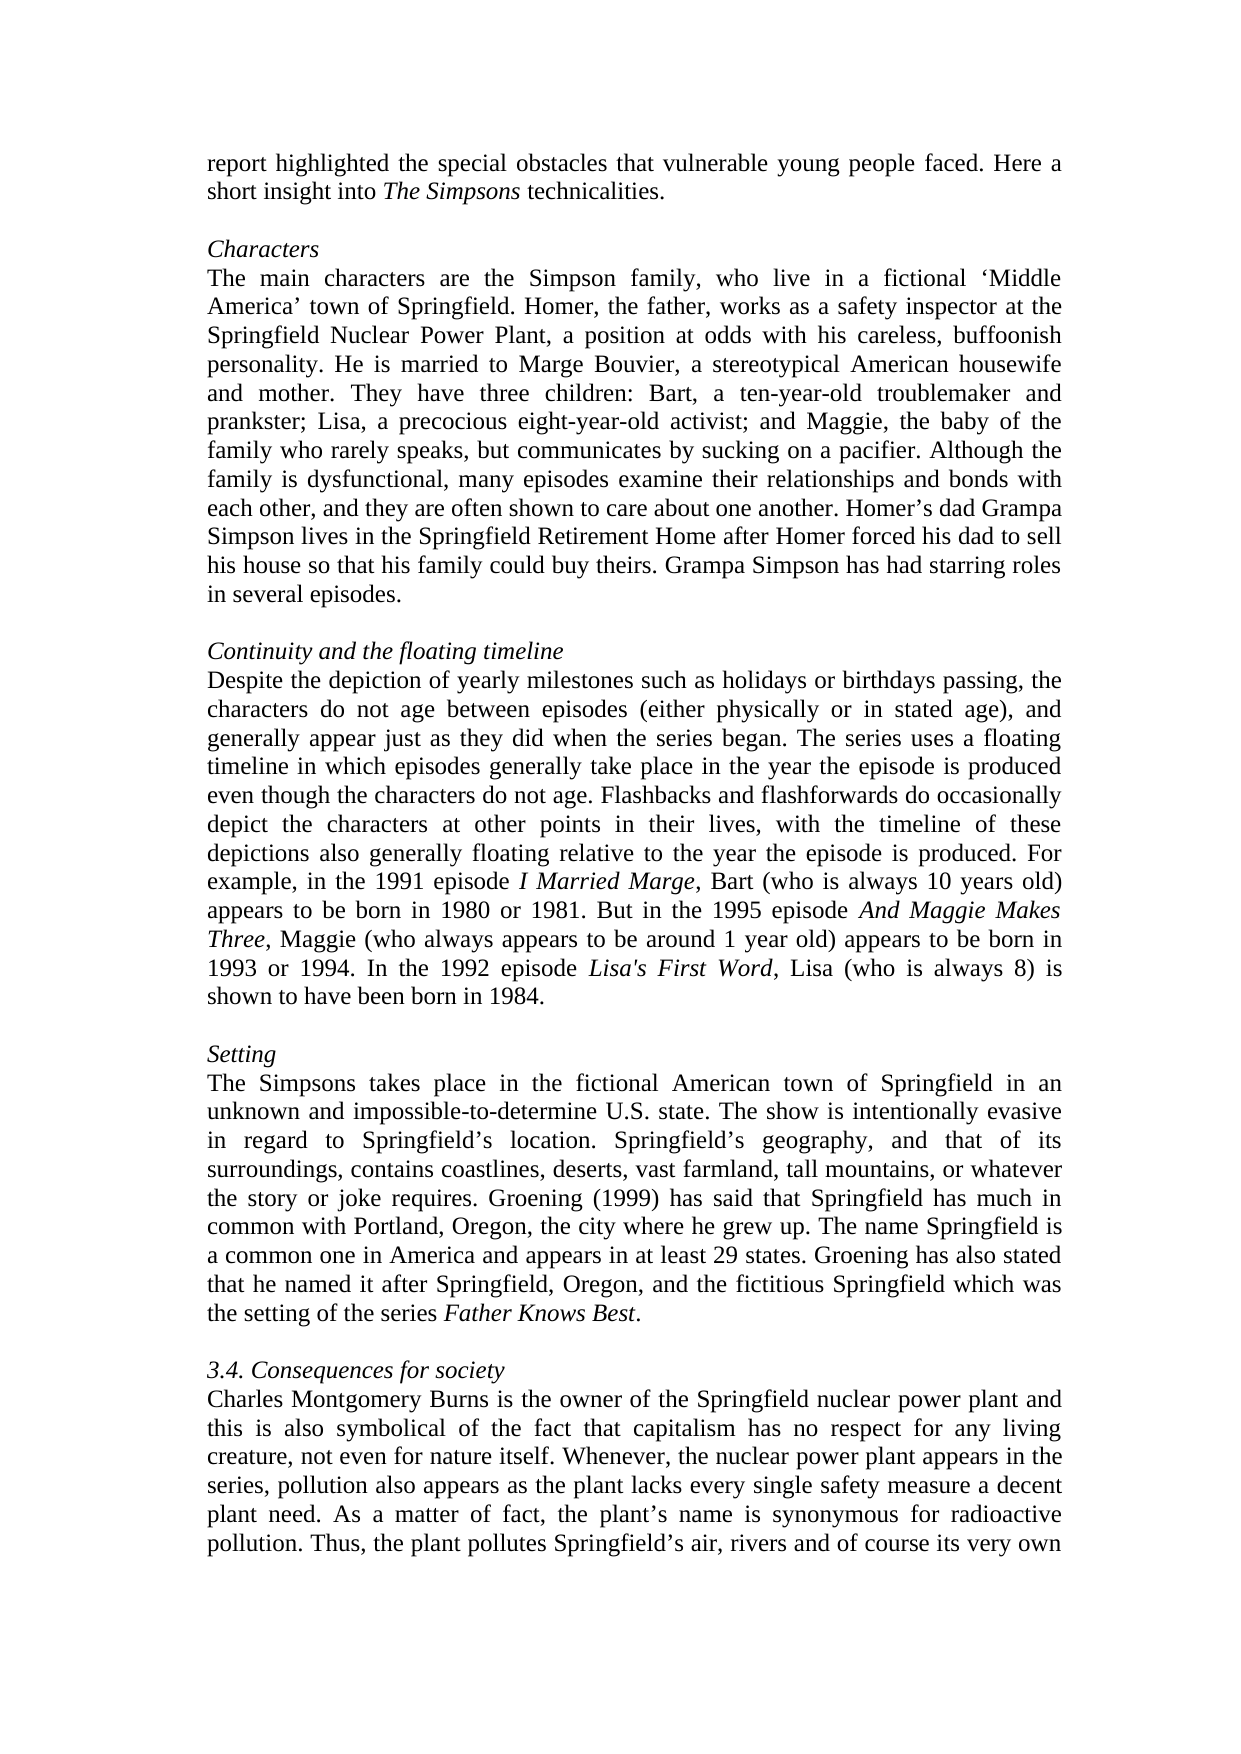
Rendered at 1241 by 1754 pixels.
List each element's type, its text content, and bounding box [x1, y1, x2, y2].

text Continuity and the floating timeline [207, 636, 1063, 665]
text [207, 1384, 1063, 1556]
text The Simpsons takes place in the fictional American town of Springfield in an unknown and impossible-to-determine U.S. state. The show is intentionally evasive in regard to Springfield’s location. Springfield’s geography, and that of its surroundings, contains coastlines, deserts, vast farmland, tall mountains, or whatever the story or joke requires. Groening (1999) has said that Springfield has much in common with Portland, Oregon, the city where he grew up. The name Springfield is a common one in America and appears in at least 29 states. Groening has also stated that he named it after Springfield, Oregon, and the fictitious Springfield which was the setting of the series Father Knows Best. [207, 1068, 1063, 1326]
text The main characters are the Simpson family, who live in a fictional ‘Middle America’ town of Springfield. Homer, the father, works as a safety inspector at the Springfield Nuclear Power Plant, a position at odds with his careless, buffoonish personality. He is married to Marge Bouvier, a stereotypical American housewife and mother. They have three children: Bart, a ten-year-old troublemaker and prankster; Lisa, a precocious eight-year-old activist; and Maggie, the baby of the family who rarely speaks, but communicates by sucking on a pacifier. Although the family is dysfunctional, many episodes examine their relationships and bonds with each other, and they are often shown to care about one another. Homer’s dad Grampa Simpson lives in the Springfield Retirement Home after Homer forced his dad to sell his house so that his family could buy theirs. Grampa Simpson has had starring roles in several episodes. [207, 263, 1063, 608]
text Characters [207, 234, 1063, 263]
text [207, 148, 1063, 205]
text Despite the depiction of yearly milestones such as holidays or birthdays passing, the characters do not age between episodes (either physically or in stated age), and generally appear just as they did when the series began. The series uses a floating timeline in which episodes generally take place in the year the episode is produced even though the characters do not age. Flashbacks and flashforwards do occasionally depict the characters at other points in their lives, with the timeline of these depictions also generally floating relative to the year the episode is produced. For example, in the 1991 episode I Married Marge, Bart (who is always 10 years old) appears to be born in 1980 or 1981. But in the 1995 episode And Maggie Makes Three, Maggie (who always appears to be around 1 year old) appears to be born in 1993 or 1994. In the 1992 episode Lisa's First Word, Lisa (who is always 8) is shown to have been born in 1984. [207, 665, 1063, 1010]
text 3.4. Consequences for society [207, 1355, 1063, 1384]
text Setting [207, 1039, 1063, 1068]
